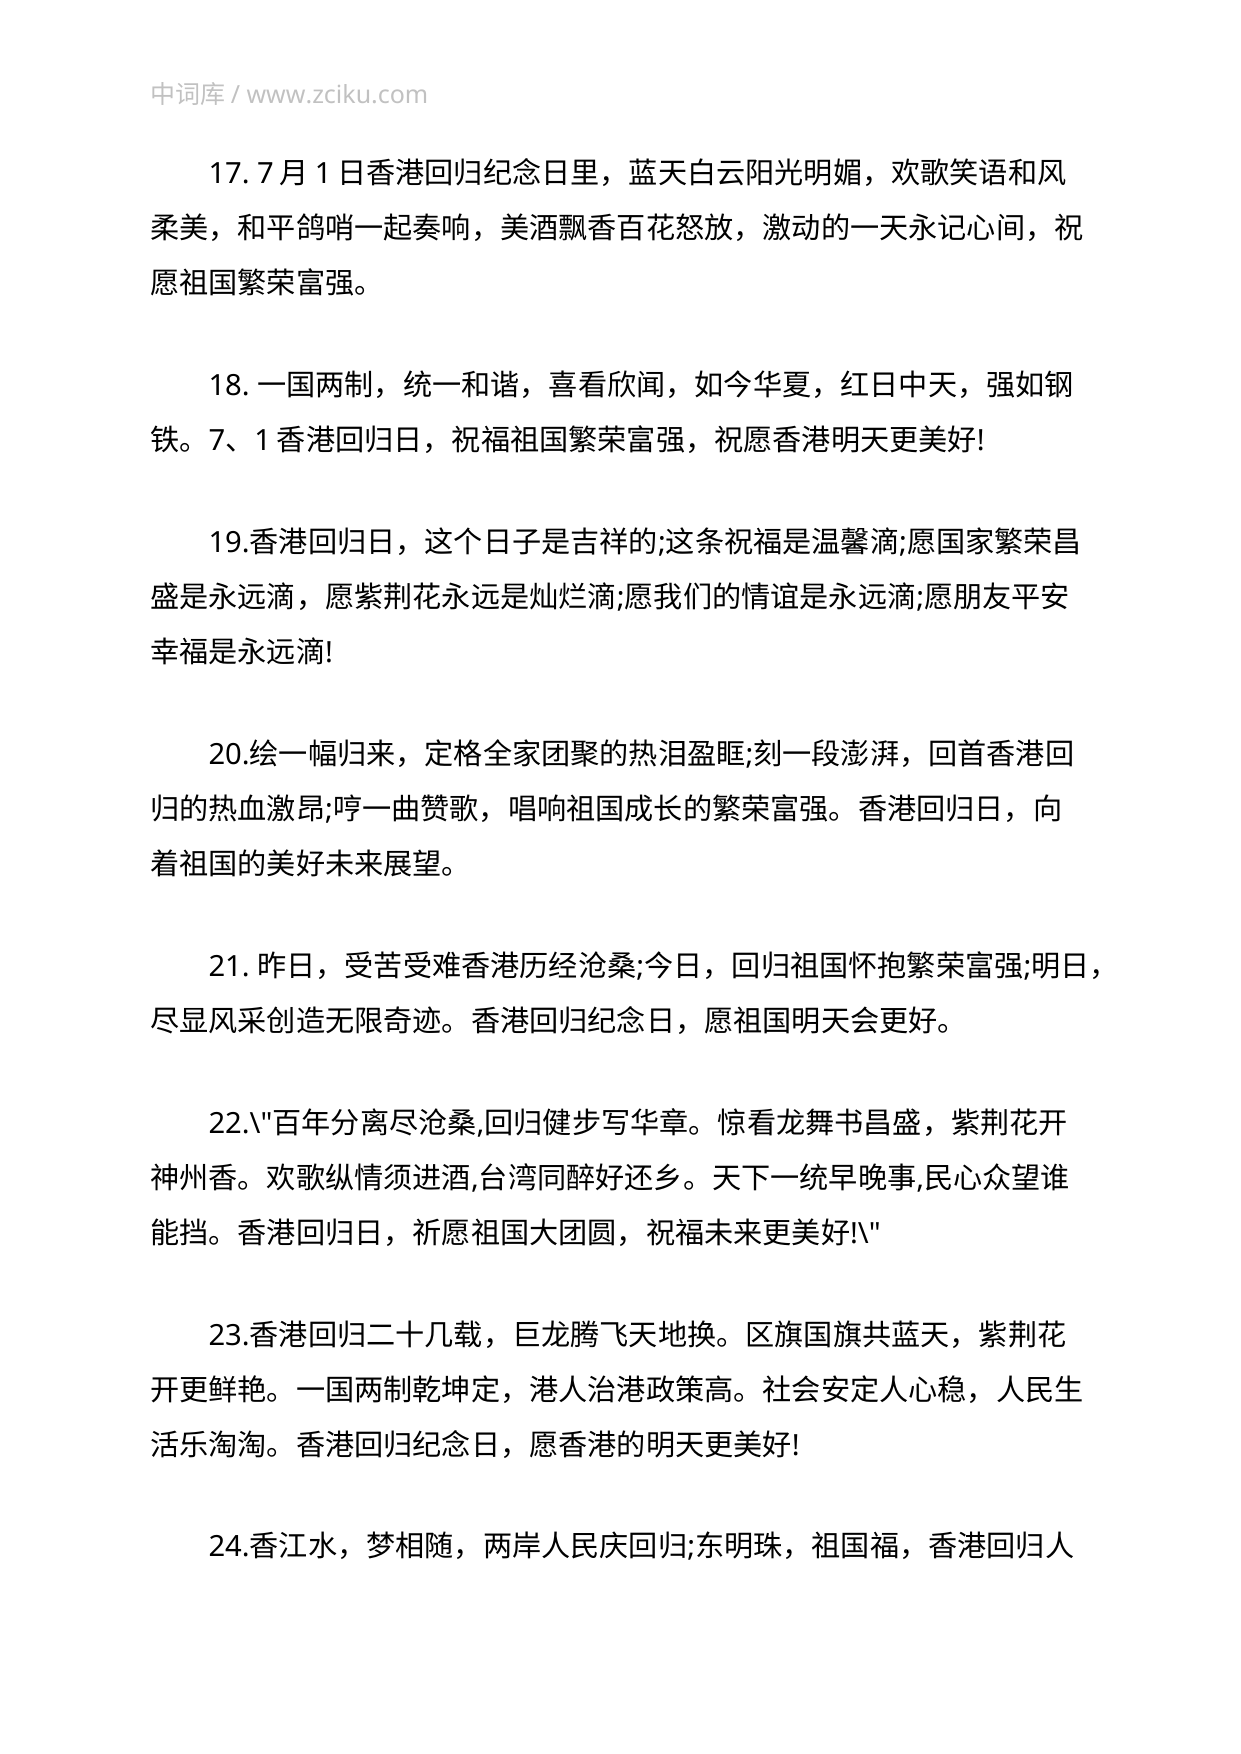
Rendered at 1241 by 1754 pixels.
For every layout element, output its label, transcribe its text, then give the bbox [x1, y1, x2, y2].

text 23.香港回归二十几载，巨龙腾飞天地换。区旗国旗共蓝天，紫荆花开更鲜艳。一国两制乾坤定，港人治港政策高。社会安定人心稳，人民生活乐淘淘。香港回归纪念日，愿香港的明天更美好! [150, 1311, 1090, 1463]
text 19.香港回归日，这个日子是吉祥的;这条祝福是温馨滴;愿国家繁荣昌盛是永远滴，愿紫荆花永远是灿烂滴;愿我们的情谊是永远滴;愿朋友平安幸福是永远滴! [150, 519, 1090, 671]
text 21. 昨日，受苦受难香港历经沧桑;今日，回归祖国怀抱繁荣富强;明日，尽显风采创造无限奇迹。香港回归纪念日，愿祖国明天会更好。 [150, 942, 1090, 1040]
text 18. 一国两制，统一和谐，喜看欣闻，如今华夏，红日中天，强如钢铁。7、1香港回归日，祝福祖国繁荣富强，祝愿香港明天更美好! [150, 362, 1090, 459]
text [150, 1523, 1090, 1565]
text 22.\"百年分离尽沧桑,回归健步写华章。惊看龙舞书昌盛，紫荆花开神州香。欢歌纵情须进酒,台湾同醉好还乡。天下一统早晚事,民心众望谁能挡。香港回归日，祈愿祖国大团圆，祝福未来更美好!\" [150, 1099, 1090, 1252]
text 17. 7月1日香港回归纪念日里，蓝天白云阳光明媚，欢歌笑语和风柔美，和平鸽哨一起奏响，美酒飘香百花怒放，激动的一天永记心间，祝愿祖国繁荣富强。 [150, 150, 1090, 302]
text 20.绘一幅归来，定格全家团聚的热泪盈眶;刻一段澎湃，回首香港回归的热血激昂;哼一曲赞歌，唱响祖国成长的繁荣富强。香港回归日，向着祖国的美好未来展望。 [150, 731, 1090, 883]
